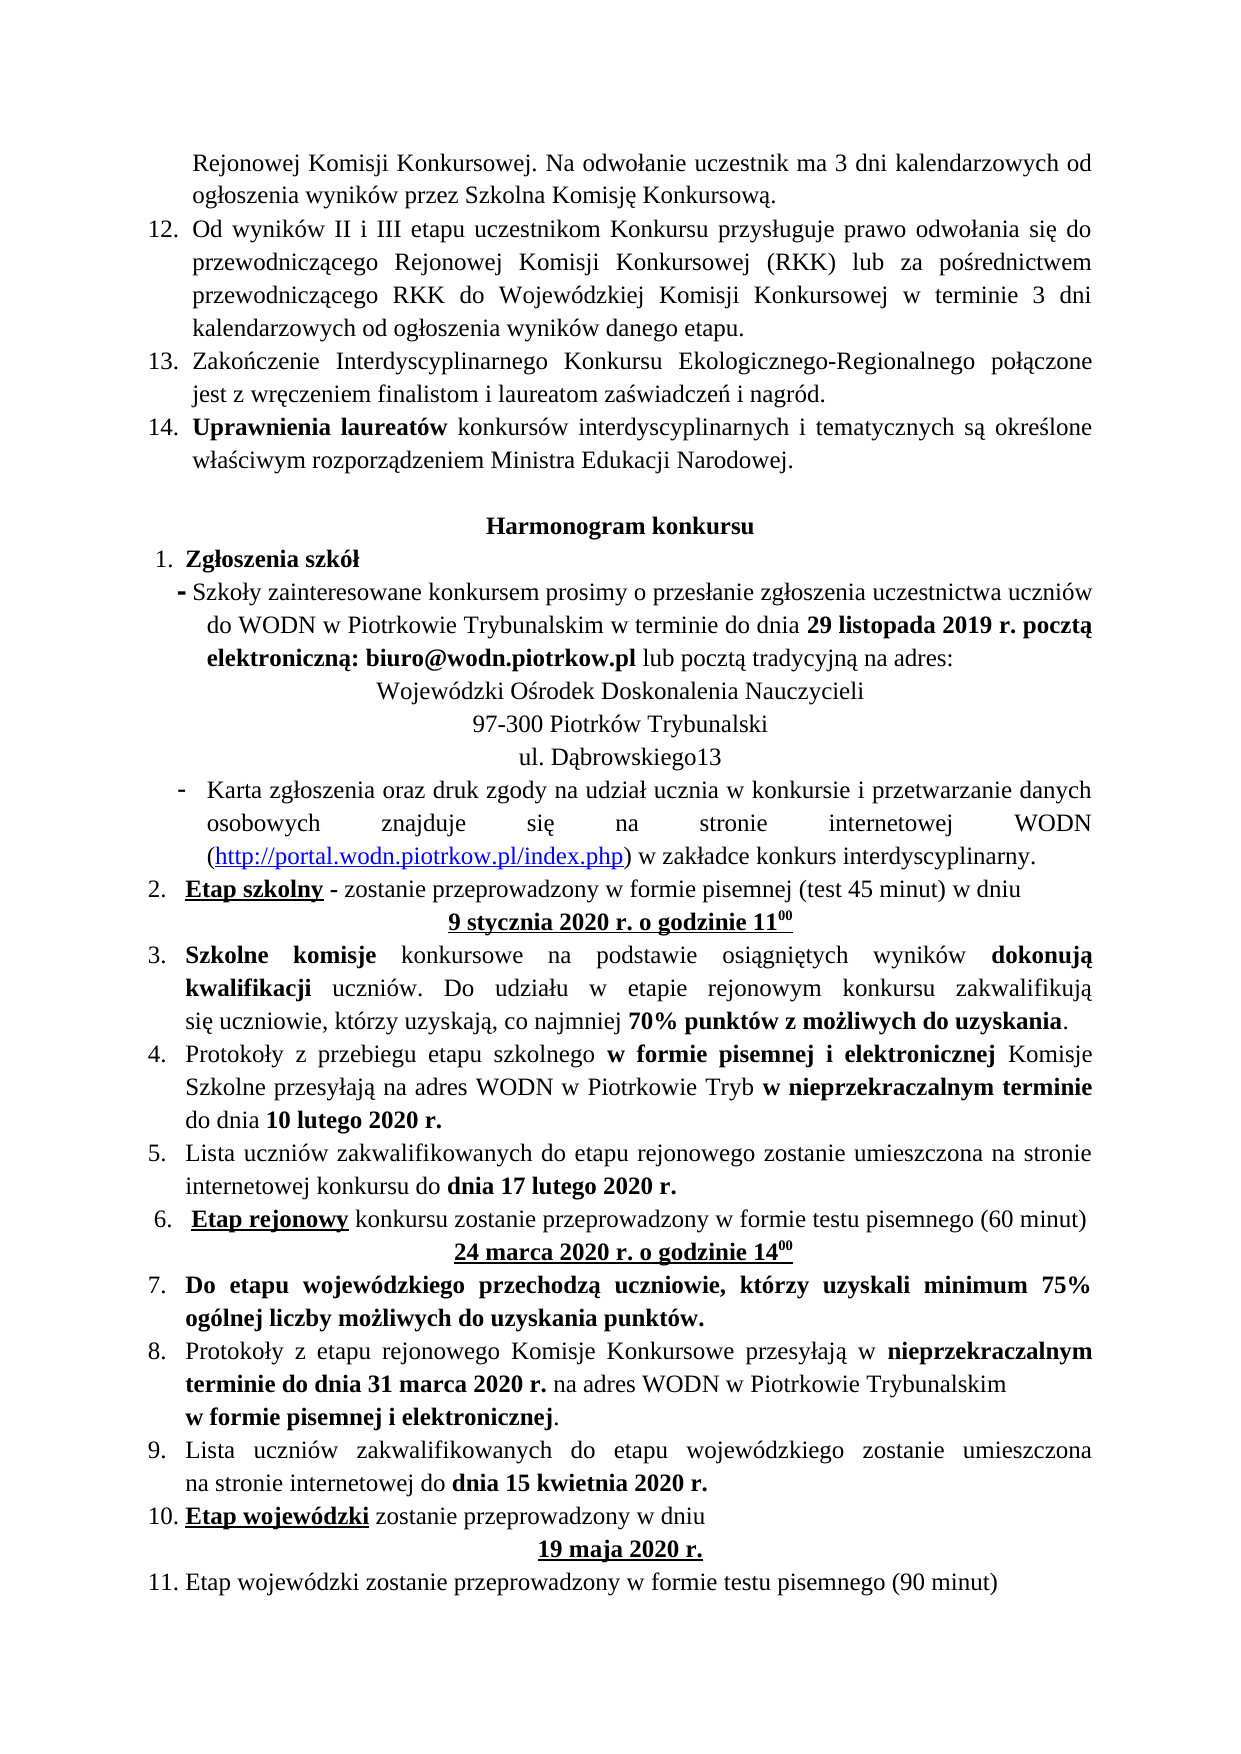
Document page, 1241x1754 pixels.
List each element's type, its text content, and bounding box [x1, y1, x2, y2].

list Lista uczniów zakwalifikowanych do etapu rejonowego zostanie umieszczona na stronie internetowej konkursu do dnia 17 lutego 2020 r. [148, 1138, 1093, 1200]
list Lista uczniów zakwalifikowanych do etapu wojewódzkiego zostanie umieszczona na stronie internetowej do dnia 15 kwietnia 2020 r. [148, 1435, 1093, 1497]
text Wojewódzki Ośrodek Doskonalenia Nauczycieli [148, 676, 1093, 705]
list Etap wojewódzki zostanie przeprowadzony w formie testu pisemnego (90 minut) [148, 1567, 1093, 1596]
text 9 stycznia 2020 r. o godzinie 1100 [148, 907, 1093, 936]
list Etap wojewódzki zostanie przeprowadzony w dniu [148, 1501, 1093, 1530]
list Do etapu wojewódzkiego przechodzą uczniowie, którzy uzyskali minimum 75% ogólnej liczby możliwych do uzyskania punktów. [148, 1270, 1093, 1332]
list Etap rejonowy konkursu zostanie przeprowadzony w formie testu pisemnego (60 minut) 24 marca 2020 r. o godzinie 1400 [148, 1204, 1093, 1266]
list Uprawnienia laureatów konkursów interdyscyplinarnych i tematycznych są określone właściwym rozporządzeniem Ministra Edukacji Narodowej. [148, 412, 1093, 473]
list Szkoły zainteresowane konkursem prosimy o przesłanie zgłoszenia uczestnictwa uczniów do WODN w Piotrkowie Trybunalskim w terminie do dnia 29 listopada 2019 r. pocztą elektroniczną: biuro@wodn.piotrkow.pl lub pocztą tradycyjną na adres: [177, 577, 1093, 672]
text 97-300 Piotrków Trybunalski [148, 709, 1093, 738]
text Harmonogram konkursu [148, 511, 1093, 539]
list Od wyników II i III etapu uczestnikom Konkursu przysługuje prawo odwołania się do przewodniczącego Rejonowej Komisji Konkursowej (RKK) lub za pośrednictwem przewodniczącego RKK do Wojewódzkiej Komisji Konkursowej w terminie 3 dni kalendarzowych od ogłoszenia wyników danego etapu. [148, 214, 1093, 341]
list Zgłoszenia szkół [154, 544, 1093, 573]
list Szkolne komisje konkursowe na podstawie osiągniętych wyników dokonują kwalifikacji uczniów. Do udziału w etapie rejonowym konkursu zakwalifikują się uczniowie, którzy uzyskają, co najmniej 70% punktów z możliwych do uzyskania. [148, 940, 1093, 1035]
list Etap szkolny - zostanie przeprowadzony w formie pisemnej (test 45 minut) w dniu [148, 874, 1093, 903]
list Protokoły z przebiegu etapu szkolnego w formie pisemnej i elektronicznej Komisje Szkolne przesyłają na adres WODN w Piotrkowie Tryb w nieprzekraczalnym terminie do dnia 10 lutego 2020 r. [148, 1039, 1093, 1134]
list Karta zgłoszenia oraz druk zgody na udział ucznia w konkursie i przetwarzanie danych osobowych znajduje się na stronie internetowej WODN (http://portal.wodn.piotrkow.pl/index.php) w zakładce konkurs interdyscyplinarny. [177, 775, 1093, 870]
list w formie pisemnej i elektronicznej. [185, 1402, 1093, 1431]
list Zakończenie Interdyscyplinarnego Konkursu Ekologicznego-Regionalnego połączone jest z wręczeniem finalistom i laureatom zaświadczeń i nagród. [148, 346, 1093, 407]
text 19 maja 2020 r. [148, 1534, 1093, 1563]
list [148, 148, 1093, 209]
text ul. Dąbrowskiego13 [148, 742, 1093, 771]
list Protokoły z etapu rejonowego Komisje Konkursowe przesyłają w nieprzekraczalnym terminie do dnia 31 marca 2020 r. na adres WODN w Piotrkowie Trybunalskim [148, 1336, 1093, 1398]
